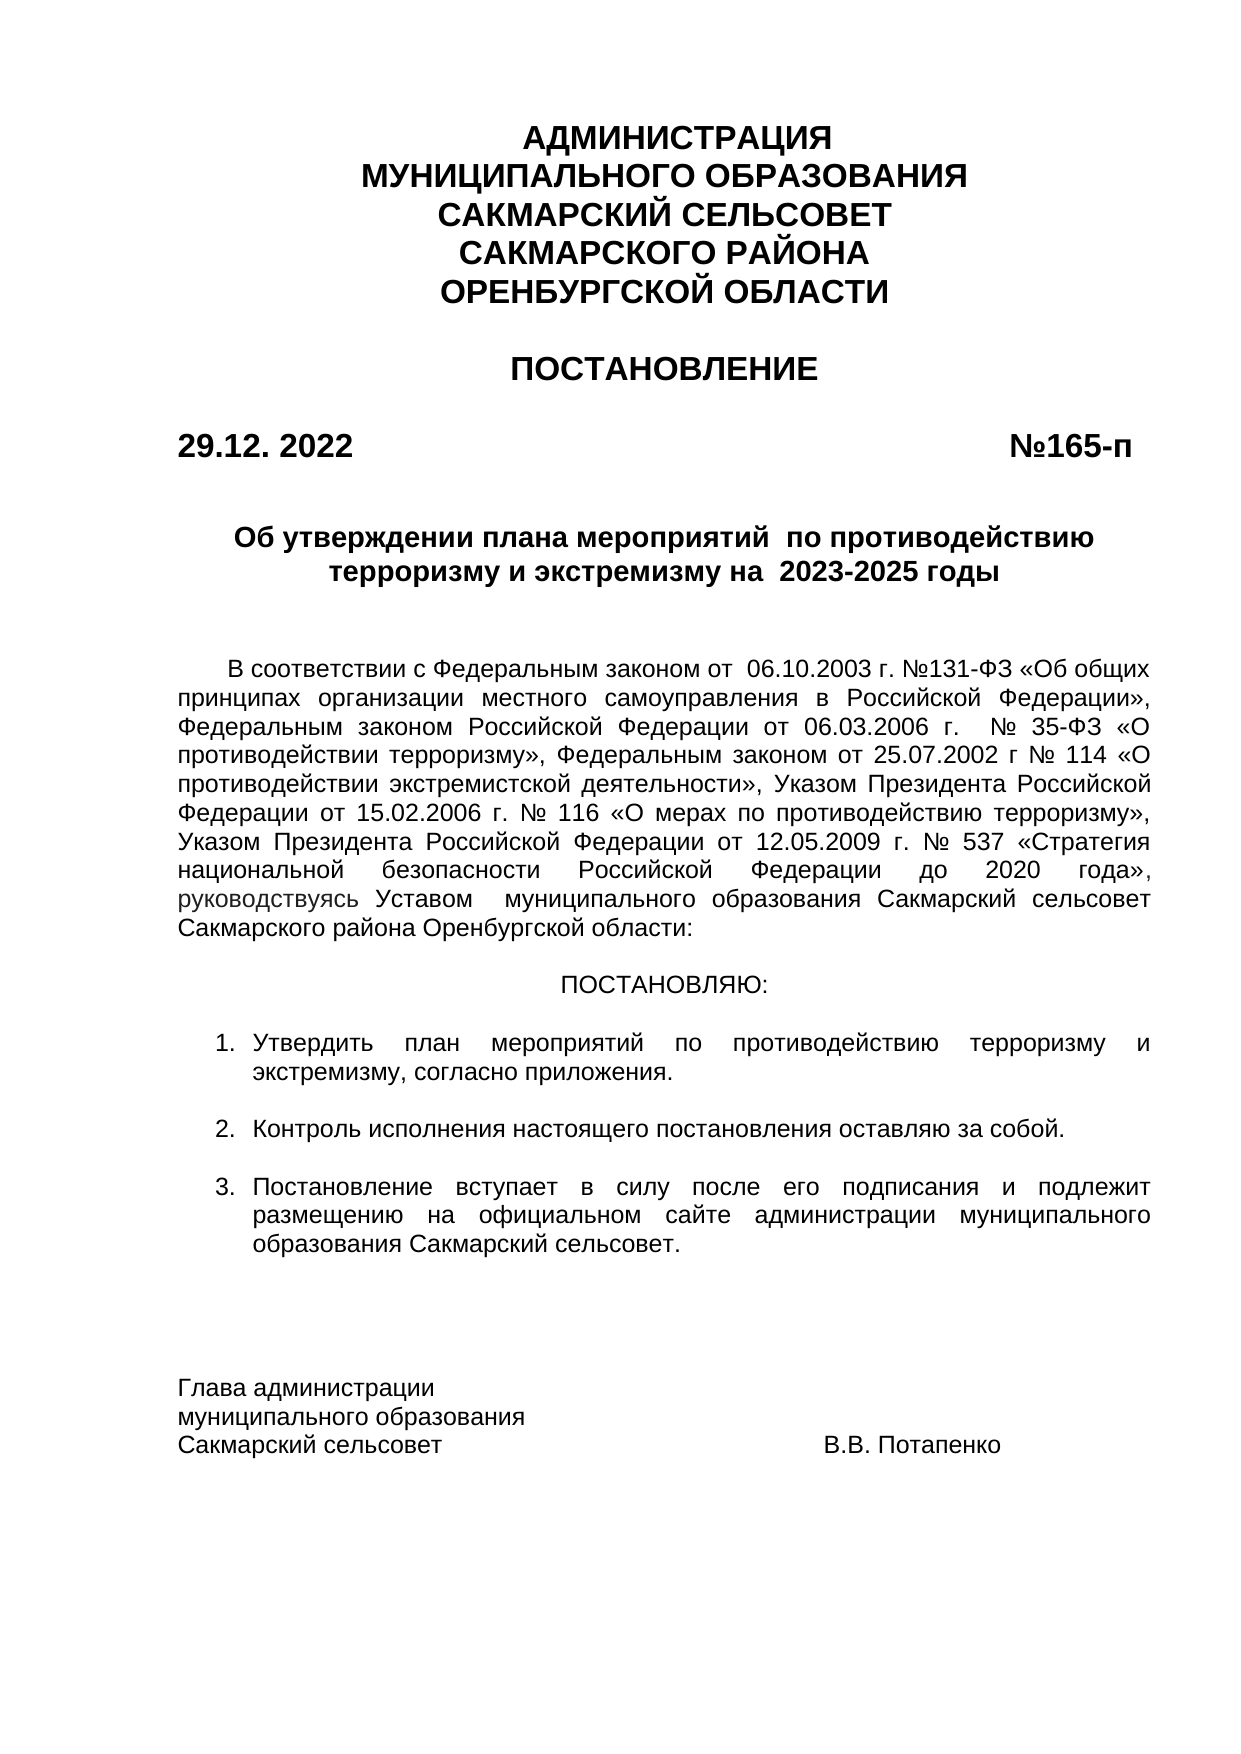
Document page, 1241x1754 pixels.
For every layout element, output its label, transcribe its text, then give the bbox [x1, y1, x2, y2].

text 29.12. 2022 №165-п [177, 426, 1152, 464]
text Сакмарский сельсовет В.В. Потапенко [177, 1431, 1152, 1459]
text АДМИНИСТРАЦИЯ [177, 118, 1152, 157]
text ПОСТАНОВЛЯЮ: [177, 971, 1152, 999]
text терроризму и экстремизму на 2023-2025 годы [177, 554, 1152, 587]
text Об утверждении плана мероприятий по противодействию [177, 520, 1152, 554]
text САКМАРСКОГО РАЙОНА [177, 233, 1152, 272]
text ОРЕНБУРГСКОЙ ОБЛАСТИ [177, 272, 1152, 310]
text Глава администрации [177, 1373, 1152, 1402]
text В соответствии с Федеральным законом от 06.10.2003 г. №131-ФЗ «Об общих принципах организации местного самоуправления в Российской Федерации», Федеральным законом Российской Федерации от 06.03.2006 г. № 35-ФЗ «О противодействии терроризму», Федеральным законом от 25.07.2002 г № 114 «О противодействии экстремистской деятельности», Указом Президента Российской Федерации от 15.02.2006 г. № 116 «О мерах по противодействию терроризму», Указом Президента Российской Федерации от 12.05.2009 г. № 537 «Стратегия национальной безопасности Российской Федерации до 2020 года», руководствуясь Уставом муниципального образования Сакмарский сельсовет Сакмарского района Оренбургской области: [177, 654, 1152, 942]
text САКМАРСКИЙ СЕЛЬСОВЕТ [177, 195, 1152, 233]
list Утвердить план мероприятий по противодействию терроризму и экстремизму, согласно приложения. [215, 1028, 1152, 1086]
list Постановление вступает в силу после его подписания и подлежит размещению на официальном сайте администрации муниципального образования Сакмарский сельсовет. [215, 1172, 1152, 1258]
text муниципального образования [177, 1402, 1152, 1431]
text МУНИЦИПАЛЬНОГО ОБРАЗОВАНИЯ [177, 157, 1152, 195]
list Контроль исполнения настоящего постановления оставляю за собой. [215, 1114, 1152, 1143]
text ПОСТАНОВЛЕНИЕ [177, 349, 1152, 387]
